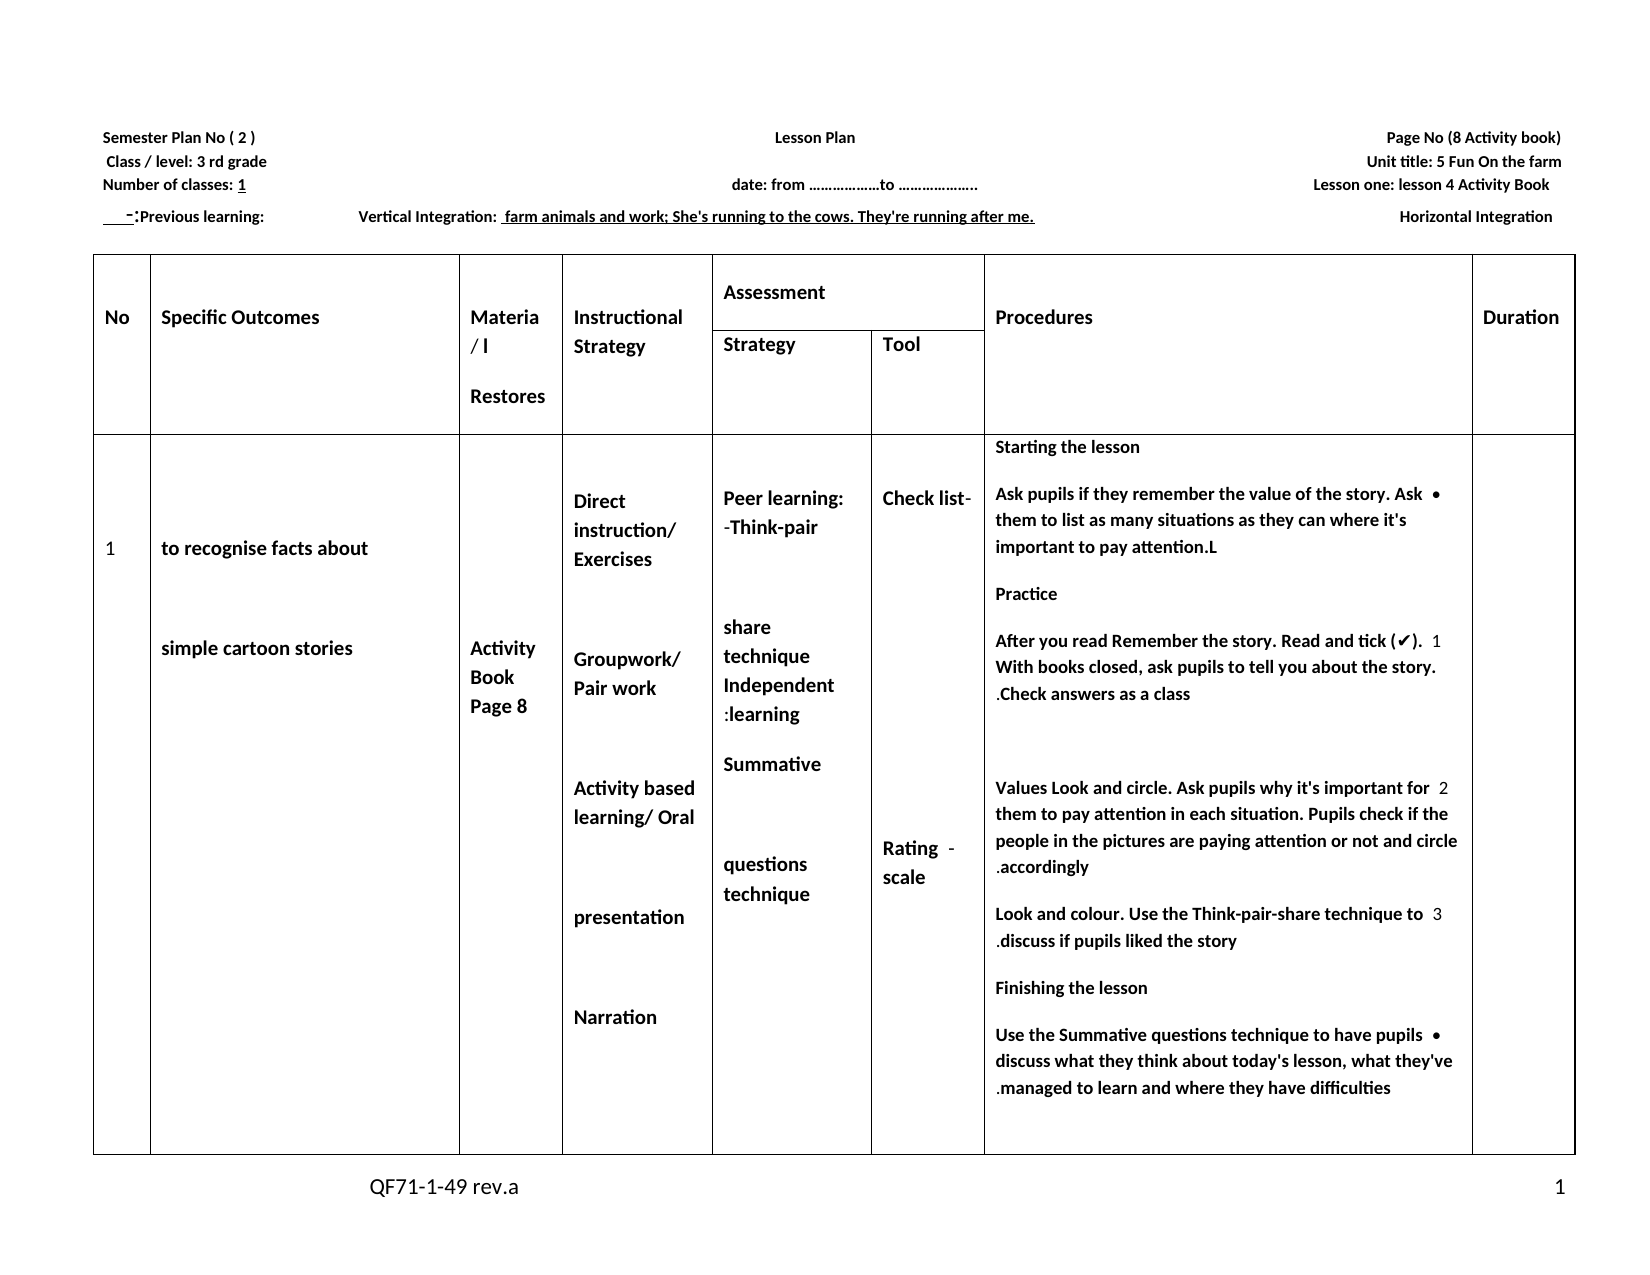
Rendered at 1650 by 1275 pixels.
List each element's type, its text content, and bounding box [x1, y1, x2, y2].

text Class / level: 3 rd grade Unit title: 5 Fun On the farm [103, 151, 1566, 171]
table_cell Strategy [713, 331, 871, 434]
text Number of classes: 1 date: from ………………to ……………….. Lesson one: lesson 4 Activity Book [103, 174, 1566, 195]
table_header Instructional Strategy [563, 255, 712, 434]
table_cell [985, 435, 1472, 1154]
table_header Duration [1473, 255, 1574, 434]
text Previous learning: Vertical Integration: farm animals and work; She's running to the cows. They're running after me. Horizontal Integration:- [103, 198, 1566, 228]
table_header Material / Restores [460, 255, 562, 434]
table_cell 1 [94, 435, 150, 1154]
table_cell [563, 435, 712, 1154]
table_header Assessment [713, 255, 984, 330]
table_header Specific Outcomes [151, 255, 459, 434]
table_header Procedures [985, 255, 1472, 434]
text Semester Plan No ( 2 ) Lesson Plan Page No (8 Activity book) [103, 128, 1566, 148]
table_cell [1473, 435, 1574, 1154]
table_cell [713, 435, 871, 1154]
table_cell Tool [872, 331, 984, 434]
table_header No [94, 255, 150, 434]
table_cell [151, 435, 459, 1154]
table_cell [872, 435, 984, 1154]
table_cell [460, 435, 562, 1154]
